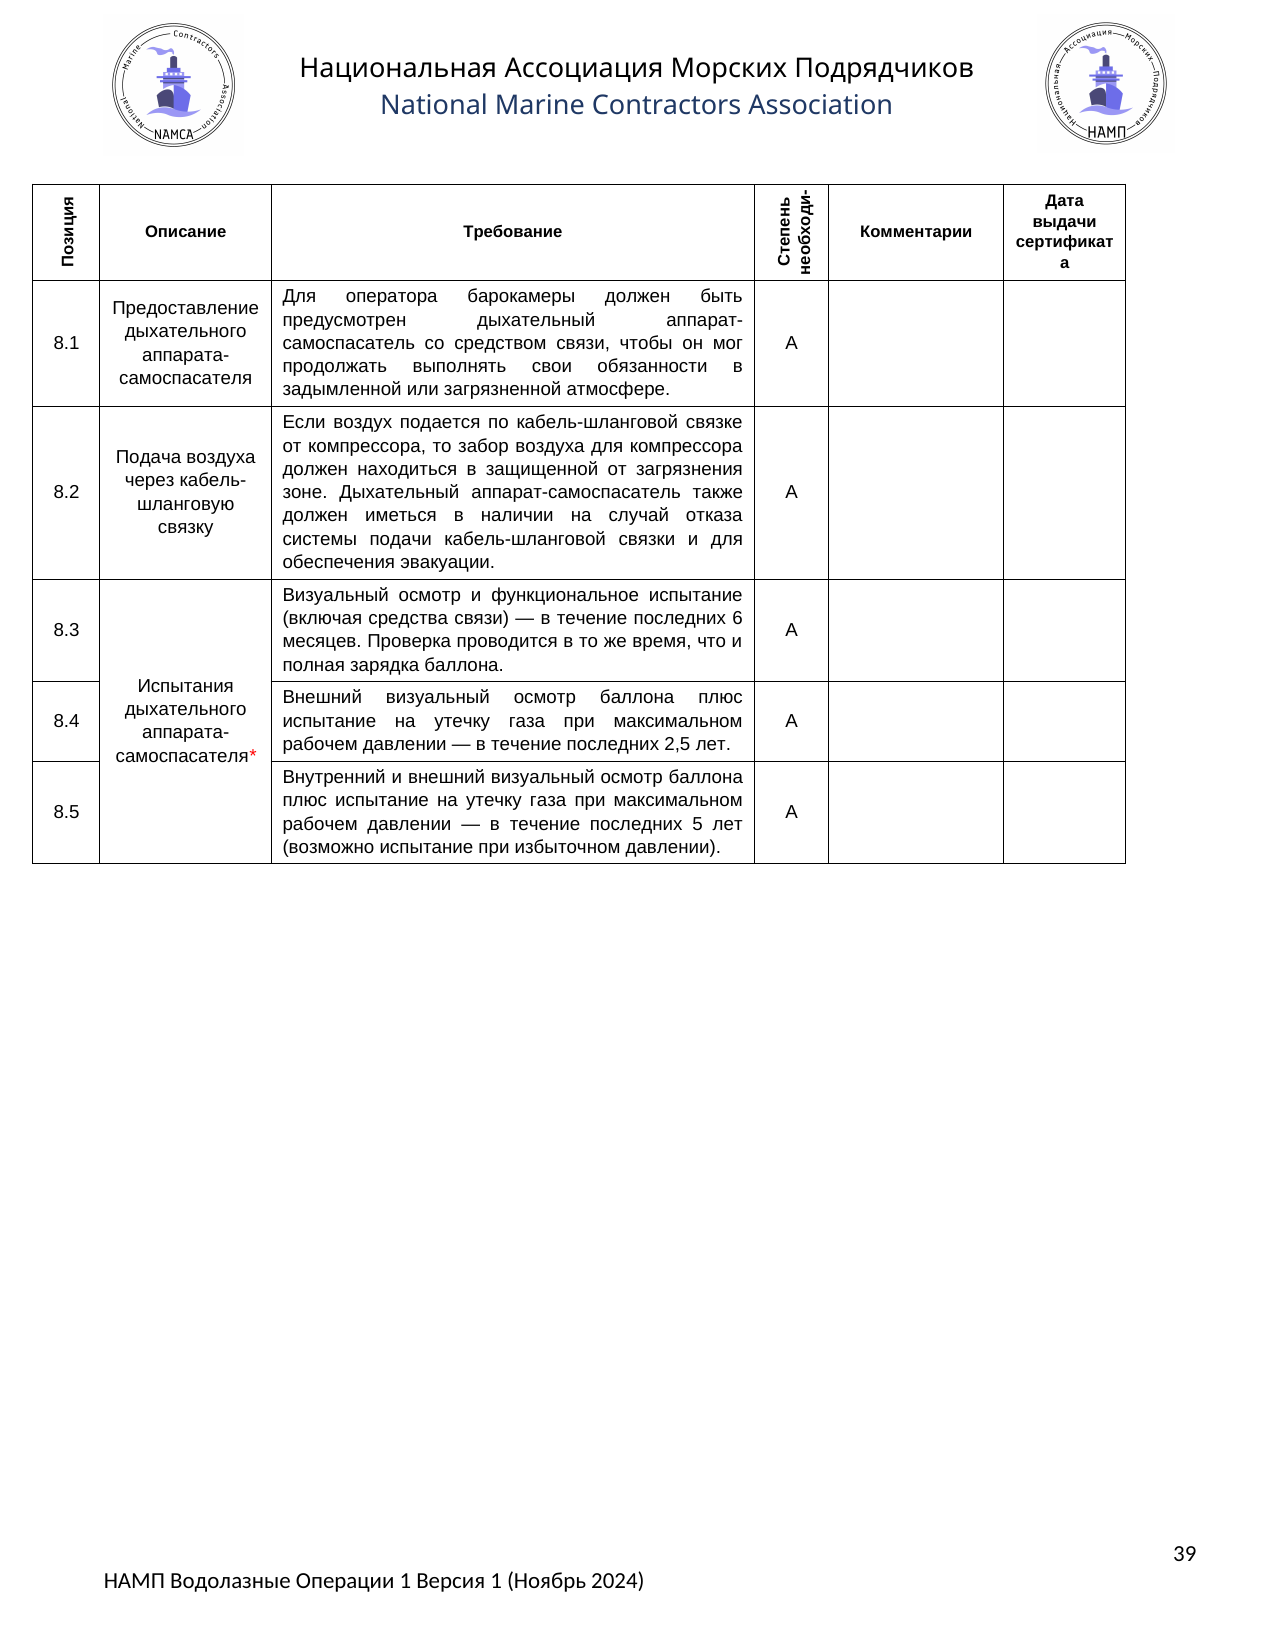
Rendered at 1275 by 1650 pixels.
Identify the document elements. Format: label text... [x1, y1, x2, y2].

table_header Дата выдачи сертификата [1004, 185, 1125, 280]
table_cell [829, 762, 1003, 863]
table_cell A [755, 580, 828, 681]
table_cell A [755, 407, 828, 578]
table_header Степень необходи-мости [755, 185, 828, 280]
table_cell 8.5 [33, 762, 99, 863]
picture [103, 14, 244, 156]
table_cell [829, 682, 1003, 761]
table_cell Внешний визуальный осмотр баллона плюс испытание на утечку газа при максимальном рабочем давлении — в течение последних 2,5 лет. [272, 682, 754, 761]
table_cell [1004, 407, 1125, 578]
table_cell 8.2 [33, 407, 99, 578]
table_cell Визуальный осмотр и функциональное испытание (включая средства связи) — в течение последних 6 месяцев. Проверка проводится в то же время, что и полная зарядка баллона. [272, 580, 754, 681]
table_header Описание [100, 185, 271, 280]
table_cell Предоставление дыхательного аппарата-самоспасателя [100, 281, 271, 406]
table_cell Если воздух подается по кабель-шланговой связке от компрессора, то забор воздуха для компрессора должен находиться в защищенной от загрязнения зоне. Дыхательный аппарат-самоспасатель также должен иметься в наличии на случай отказа системы подачи кабель-шланговой связки и для обеспечения эвакуации. [272, 407, 754, 578]
table_cell [1004, 281, 1125, 406]
table_cell 8.4 [33, 682, 99, 761]
table_header Требование [272, 185, 754, 280]
table_cell A [755, 281, 828, 406]
table_cell [829, 580, 1003, 681]
table_cell [1004, 580, 1125, 681]
table_cell [829, 281, 1003, 406]
table_cell A [755, 762, 828, 863]
table_cell Внутренний и внешний визуальный осмотр баллона плюс испытание на утечку газа при максимальном рабочем давлении — в течение последних 5 лет (возможно испытание при избыточном давлении). [272, 762, 754, 863]
table_header Комментарии [829, 185, 1003, 280]
table_cell [829, 407, 1003, 578]
table_cell Подача воздуха через кабель-шланговую связку [100, 407, 271, 578]
table_cell [1004, 762, 1125, 863]
table_cell Испытания дыхательного аппарата-самоспасателя* [100, 580, 271, 863]
table_cell Для оператора барокамеры должен быть предусмотрен дыхательный аппарат-самоспасатель со средством связи, чтобы он мог продолжать выполнять свои обязанности в задымленной или загрязненной атмосфере. [272, 281, 754, 406]
table_cell 8.3 [33, 580, 99, 681]
picture [1037, 14, 1175, 153]
table_cell [1004, 682, 1125, 761]
table_header Позиция [33, 185, 99, 280]
table_cell A [755, 682, 828, 761]
table_cell 8.1 [33, 281, 99, 406]
